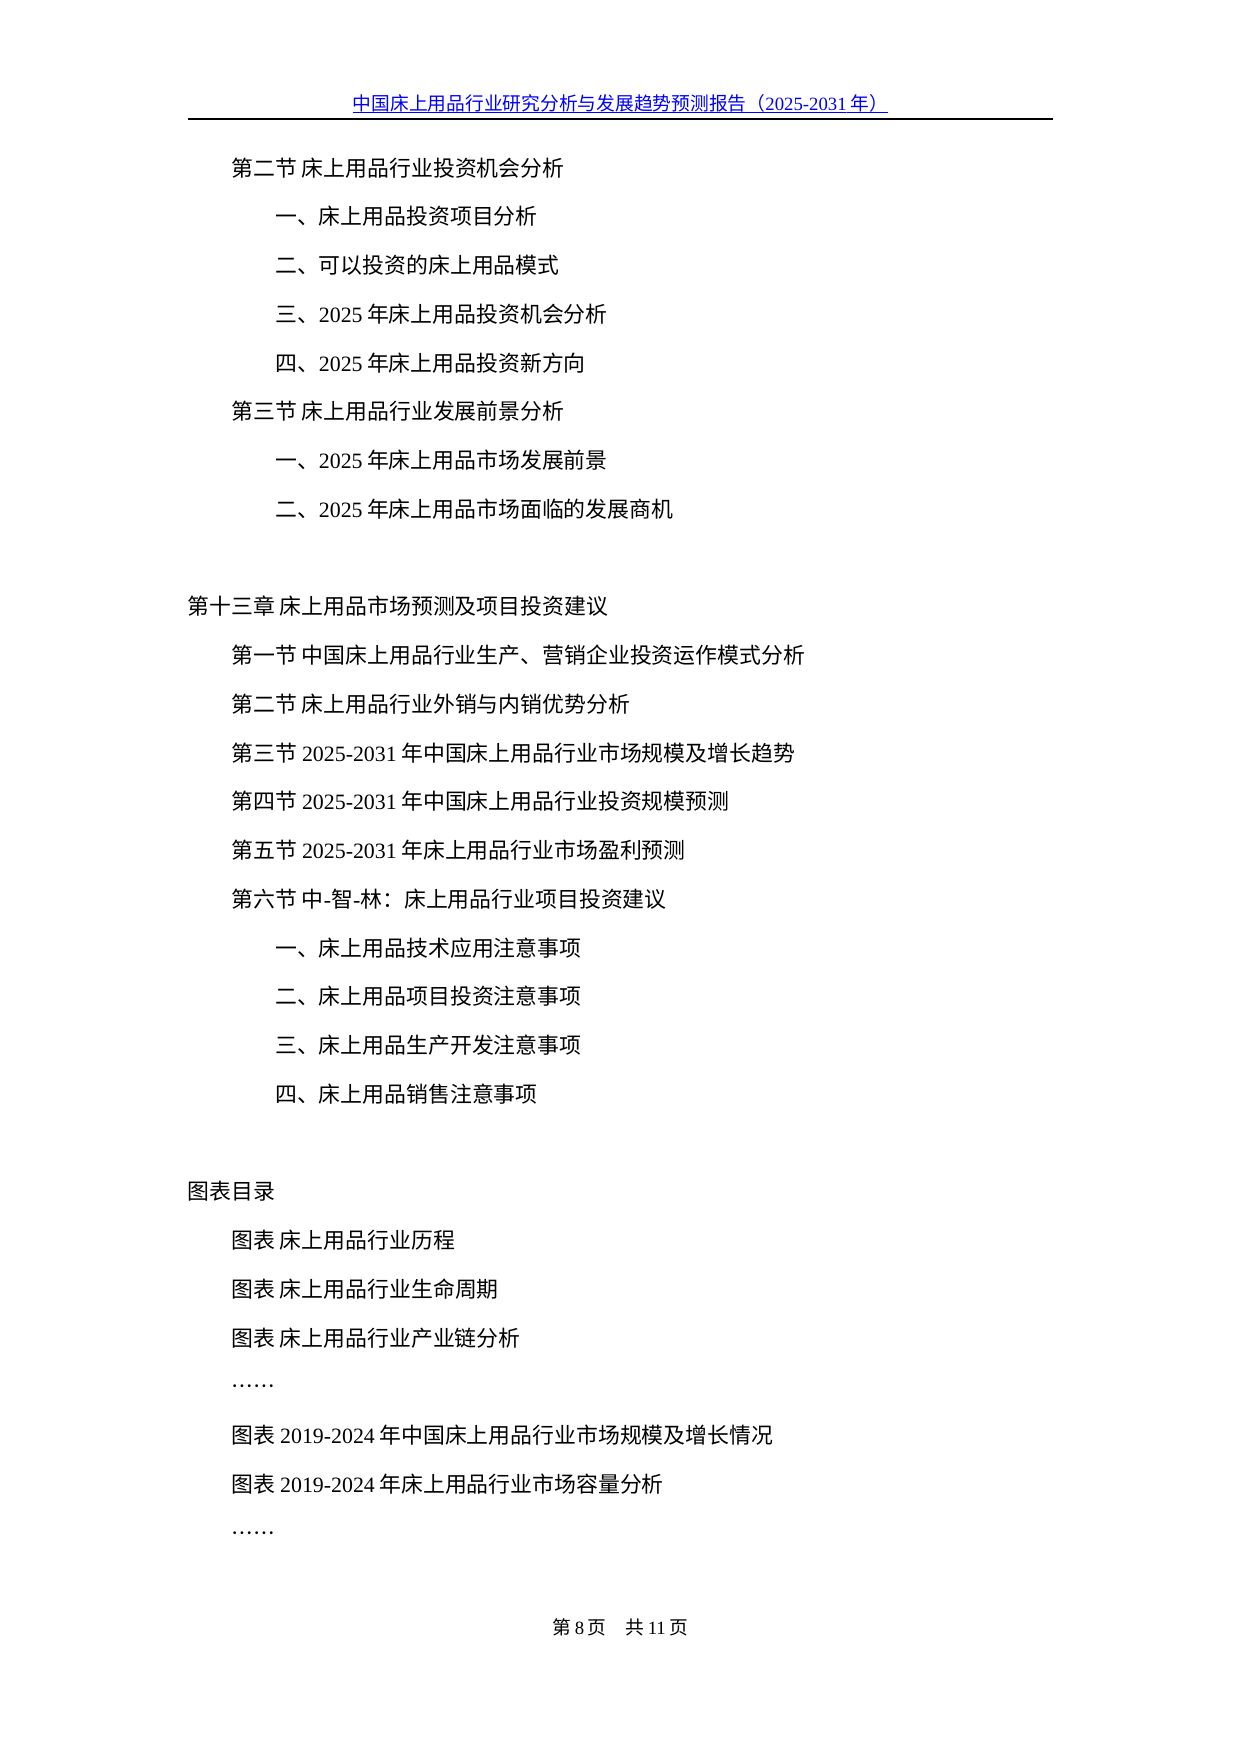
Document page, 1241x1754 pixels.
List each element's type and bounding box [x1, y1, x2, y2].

text [187, 150, 1053, 1548]
